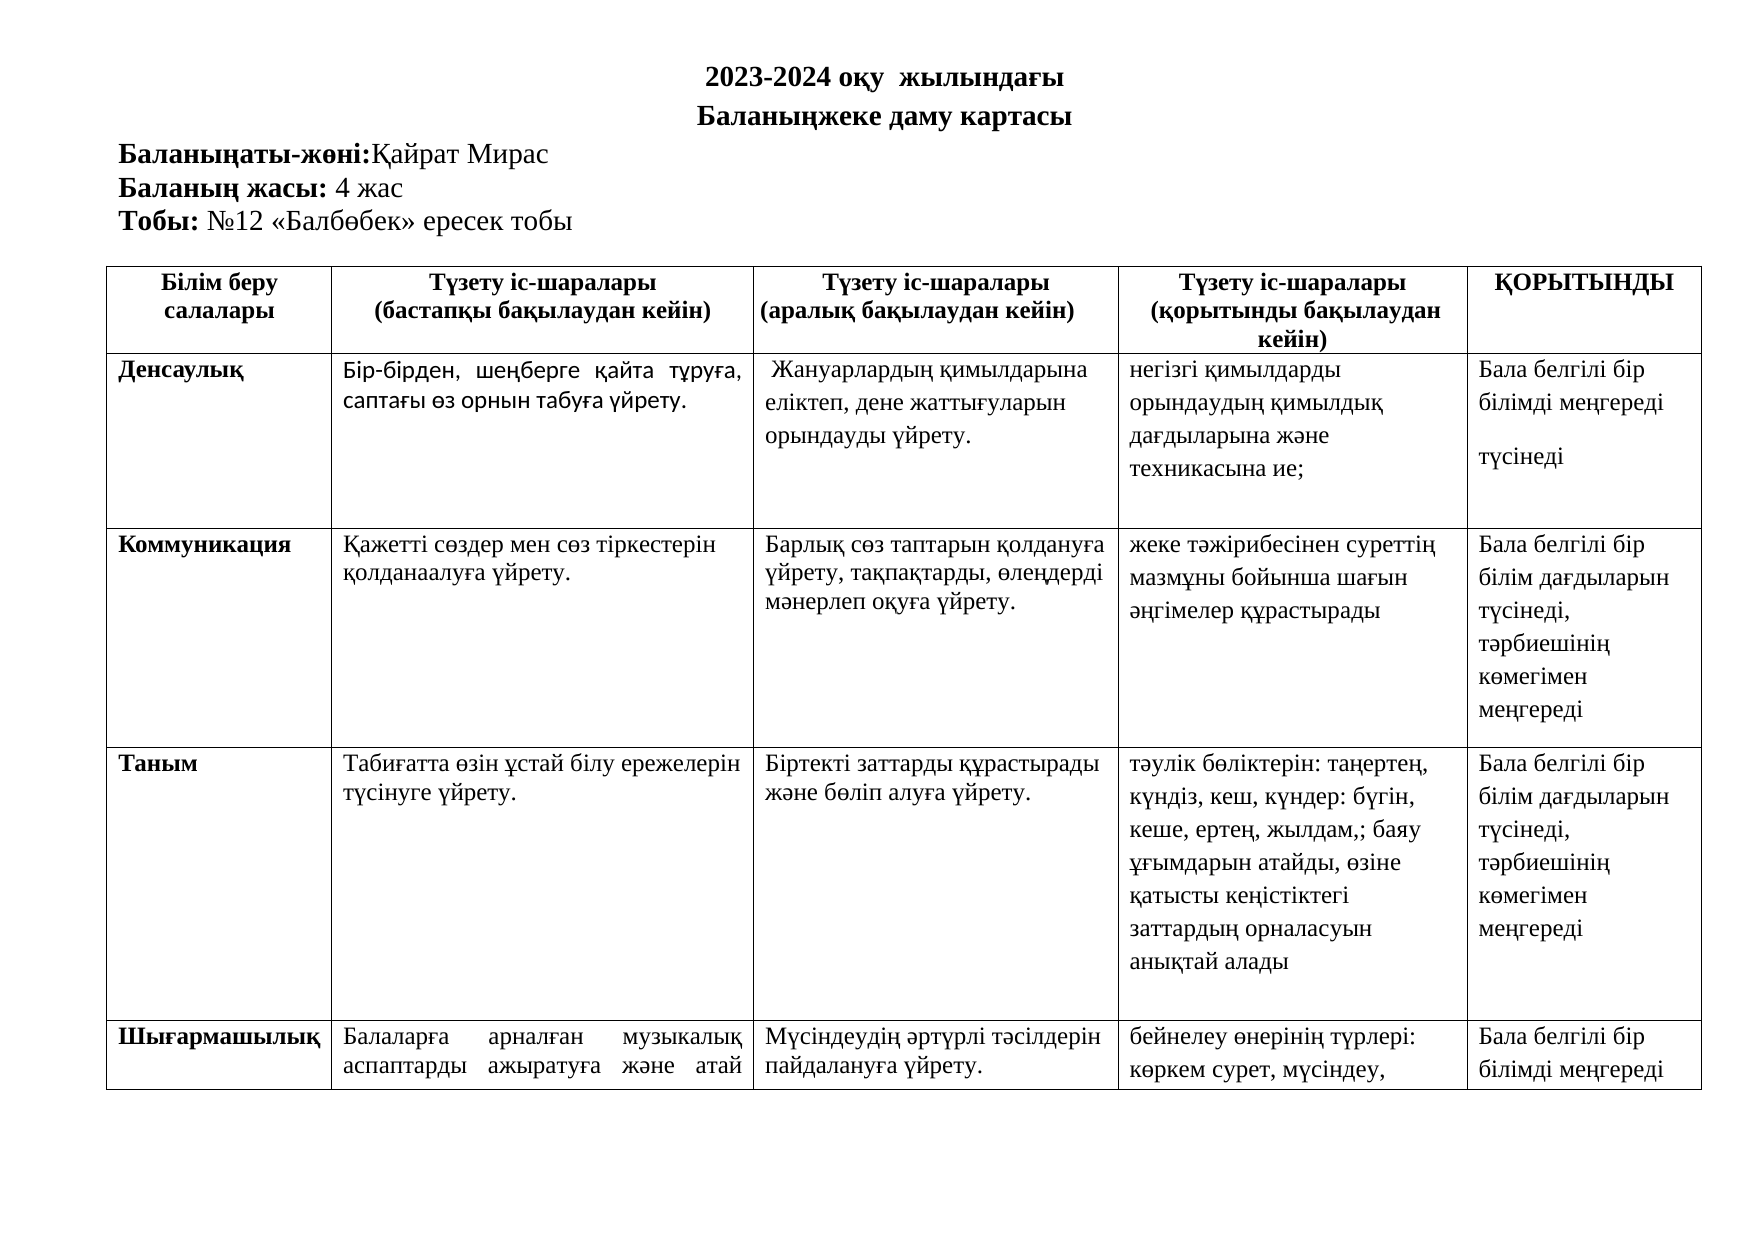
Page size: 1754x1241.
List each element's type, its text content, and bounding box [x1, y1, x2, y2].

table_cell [332, 1021, 753, 1089]
table_header ҚОРЫТЫНДЫ [1468, 267, 1701, 353]
table_cell Шығармашылық [107, 1021, 331, 1089]
table_header Түзету іс-шаралары (аралық бақылаудан кейін) [754, 267, 1118, 353]
table_cell Бір-бірден, шеңберге қайта тұруға, саптағы өз орнын табуға үйрету. [332, 354, 753, 528]
table_cell Барлық сөз таптарын қолдануға үйрету, тақпақтарды, өлеңдерді мәнерлеп оқуға үйрету. [754, 529, 1118, 747]
table_header Білім беру салалары [107, 267, 331, 353]
table_cell Бала белгілі бір білім дағдыларын түсінеді, тәрбиешінің көмегімен меңгереді [1468, 748, 1701, 1020]
text 2023-2024 оқу жылындағы [118, 59, 1651, 93]
table_cell Жануарлардың қимылдарына еліктеп, дене жаттығуларын орындауды үйрету. [754, 354, 1118, 528]
text Баланыңжеке даму картасы [118, 98, 1651, 131]
table_header Түзету іс-шаралары (қорытынды бақылаудан кейін) [1119, 267, 1467, 353]
table_cell тәулік бөліктерін: таңертең, күндіз, кеш, күндер: бүгін, кеше, ертең, жылдам,; баяу ұғымдарын атайды, өзіне қатысты кеңістіктегі заттардың орналасуын анықтай алады [1119, 748, 1467, 1020]
table_cell Біртекті заттарды құрастырады және бөліп алуға үйрету. [754, 748, 1118, 1020]
text Тобы: №12 «Балбөбек» ересек тобы [118, 203, 1651, 237]
table_cell Бала белгілі бір білім дағдыларын түсінеді, тәрбиешінің көмегімен меңгереді [1468, 529, 1701, 747]
table_cell жеке тәжірибесінен суреттің мазмұны бойынша шағын әңгімелер құрастырады [1119, 529, 1467, 747]
table_cell негізгі қимылдарды орындаудың қимылдық дағдыларына және техникасына ие; [1119, 354, 1467, 528]
table_cell Денсаулық [107, 354, 331, 528]
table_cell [1119, 1021, 1467, 1089]
table_cell Бала белгілі бір білімді меңгереді түсінеді [1468, 354, 1701, 528]
text Баланың жасы: 4 жас [118, 170, 1651, 203]
table_cell Таным [107, 748, 331, 1020]
table_cell Табиғатта өзін ұстай білу ережелерін түсінуге үйрету. [332, 748, 753, 1020]
text Баланыңаты-жөні:Қайрат Мирас [118, 136, 1651, 170]
table_cell Коммуникация [107, 529, 331, 747]
table_header Түзету іс-шаралары (бастапқы бақылаудан кейін) [332, 267, 753, 353]
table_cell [1468, 1021, 1701, 1089]
table_cell Қажетті сөздер мен сөз тіркестерін қолданаалуға үйрету. [332, 529, 753, 747]
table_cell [754, 1021, 1118, 1089]
